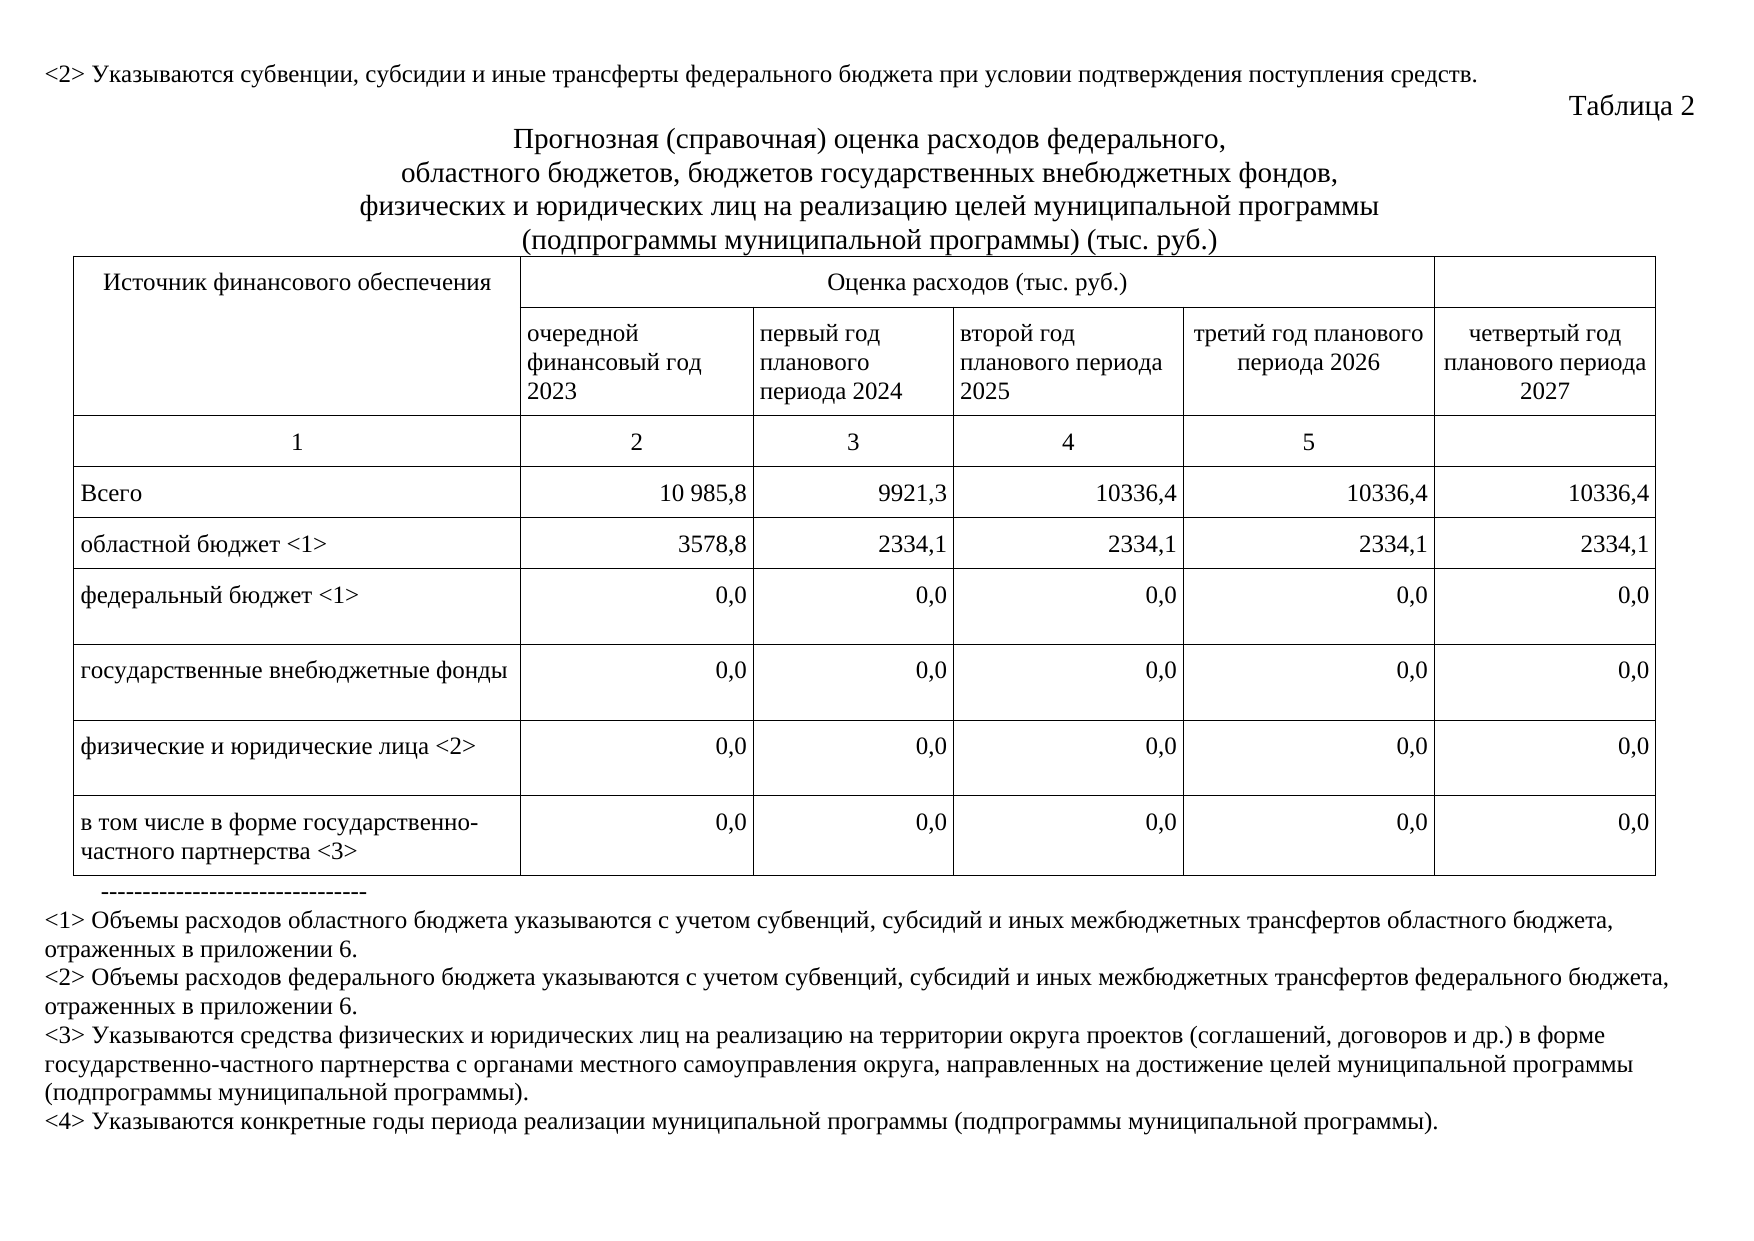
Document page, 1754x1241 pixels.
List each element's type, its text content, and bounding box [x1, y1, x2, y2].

table_cell 2334,1 [1435, 518, 1655, 568]
text <4> Указываются конкретные годы периода реализации муниципальной программы (подпрограммы муниципальной программы). [44, 1106, 1695, 1135]
table_header Оценка расходов (тыс. руб.) [521, 257, 1434, 307]
text физических и юридических лиц на реализацию целей муниципальной программы [44, 188, 1695, 222]
table_cell 0,0 [954, 645, 1183, 720]
text <2> Указываются субвенции, субсидии и иные трансферты федерального бюджета при условии подтверждения поступления средств. [44, 59, 1695, 88]
table_cell первый год планового периода 2024 [754, 308, 953, 415]
table_cell 0,0 [954, 569, 1183, 644]
table_cell Всего [74, 467, 520, 517]
table_cell 0,0 [1435, 645, 1655, 720]
table_cell 2334,1 [754, 518, 953, 568]
table_cell 2334,1 [954, 518, 1183, 568]
table_cell 0,0 [1184, 796, 1434, 875]
table_cell второй год планового периода 2025 [954, 308, 1183, 415]
table_cell [1435, 416, 1655, 466]
table_cell 0,0 [1435, 796, 1655, 875]
text <2> Объемы расходов федерального бюджета указываются с учетом субвенций, субсидий и иных межбюджетных трансфертов федерального бюджета, отраженных в приложении 6. [44, 962, 1695, 1020]
text Таблица 2 [44, 88, 1695, 121]
table_cell 4 [954, 416, 1183, 466]
table_cell 1 [74, 416, 520, 466]
table_cell 0,0 [954, 796, 1183, 875]
table_cell 0,0 [754, 721, 953, 795]
text -------------------------------- [44, 876, 1695, 905]
table_cell 0,0 [1184, 569, 1434, 644]
table_cell 10336,4 [954, 467, 1183, 517]
table_cell областной бюджет <1> [74, 518, 520, 568]
table_header [1435, 257, 1655, 307]
table_cell 0,0 [1435, 569, 1655, 644]
table_cell 0,0 [521, 645, 753, 720]
table_cell федеральный бюджет <1> [74, 569, 520, 644]
table_cell третий год планового периода 2026 [1184, 308, 1434, 415]
table_cell 0,0 [754, 796, 953, 875]
table_cell очередной финансовый год 2023 [521, 308, 753, 415]
table_cell 0,0 [954, 721, 1183, 795]
table_cell 10336,4 [1184, 467, 1434, 517]
table_cell четвертый год планового периода 2027 [1435, 308, 1655, 415]
table_cell 0,0 [754, 645, 953, 720]
text областного бюджетов, бюджетов государственных внебюджетных фондов, [44, 155, 1695, 188]
table_cell 3 [754, 416, 953, 466]
table_cell 0,0 [521, 721, 753, 795]
table_cell 0,0 [754, 569, 953, 644]
table_cell государственные внебюджетные фонды [74, 645, 520, 720]
table_cell 0,0 [521, 569, 753, 644]
table_cell 10 985,8 [521, 467, 753, 517]
table_cell 2 [521, 416, 753, 466]
table_cell 0,0 [1184, 645, 1434, 720]
table_cell 0,0 [1435, 721, 1655, 795]
table_cell физические и юридические лица <2> [74, 721, 520, 795]
text <3> Указываются средства физических и юридических лиц на реализацию на территории округа проектов (соглашений, договоров и др.) в форме государственно-частного партнерства с органами местного самоуправления округа, направленных на достижение целей муниципальной программы (подпрограммы муниципальной программы). [44, 1020, 1695, 1106]
table_cell 0,0 [521, 796, 753, 875]
table_cell 3578,8 [521, 518, 753, 568]
table_cell 2334,1 [1184, 518, 1434, 568]
text (подпрограммы муниципальной программы) (тыс. руб.) [44, 222, 1695, 256]
table_cell 0,0 [1184, 721, 1434, 795]
table_header Источник финансового обеспечения [74, 257, 520, 415]
table_cell в том числе в форме государственно-частного партнерства <3> [74, 796, 520, 875]
table_cell 10336,4 [1435, 467, 1655, 517]
table_cell 5 [1184, 416, 1434, 466]
text Прогнозная (справочная) оценка расходов федерального, [44, 121, 1695, 155]
text <1> Объемы расходов областного бюджета указываются с учетом субвенций, субсидий и иных межбюджетных трансфертов областного бюджета, отраженных в приложении 6. [44, 905, 1695, 962]
table_cell 9921,3 [754, 467, 953, 517]
